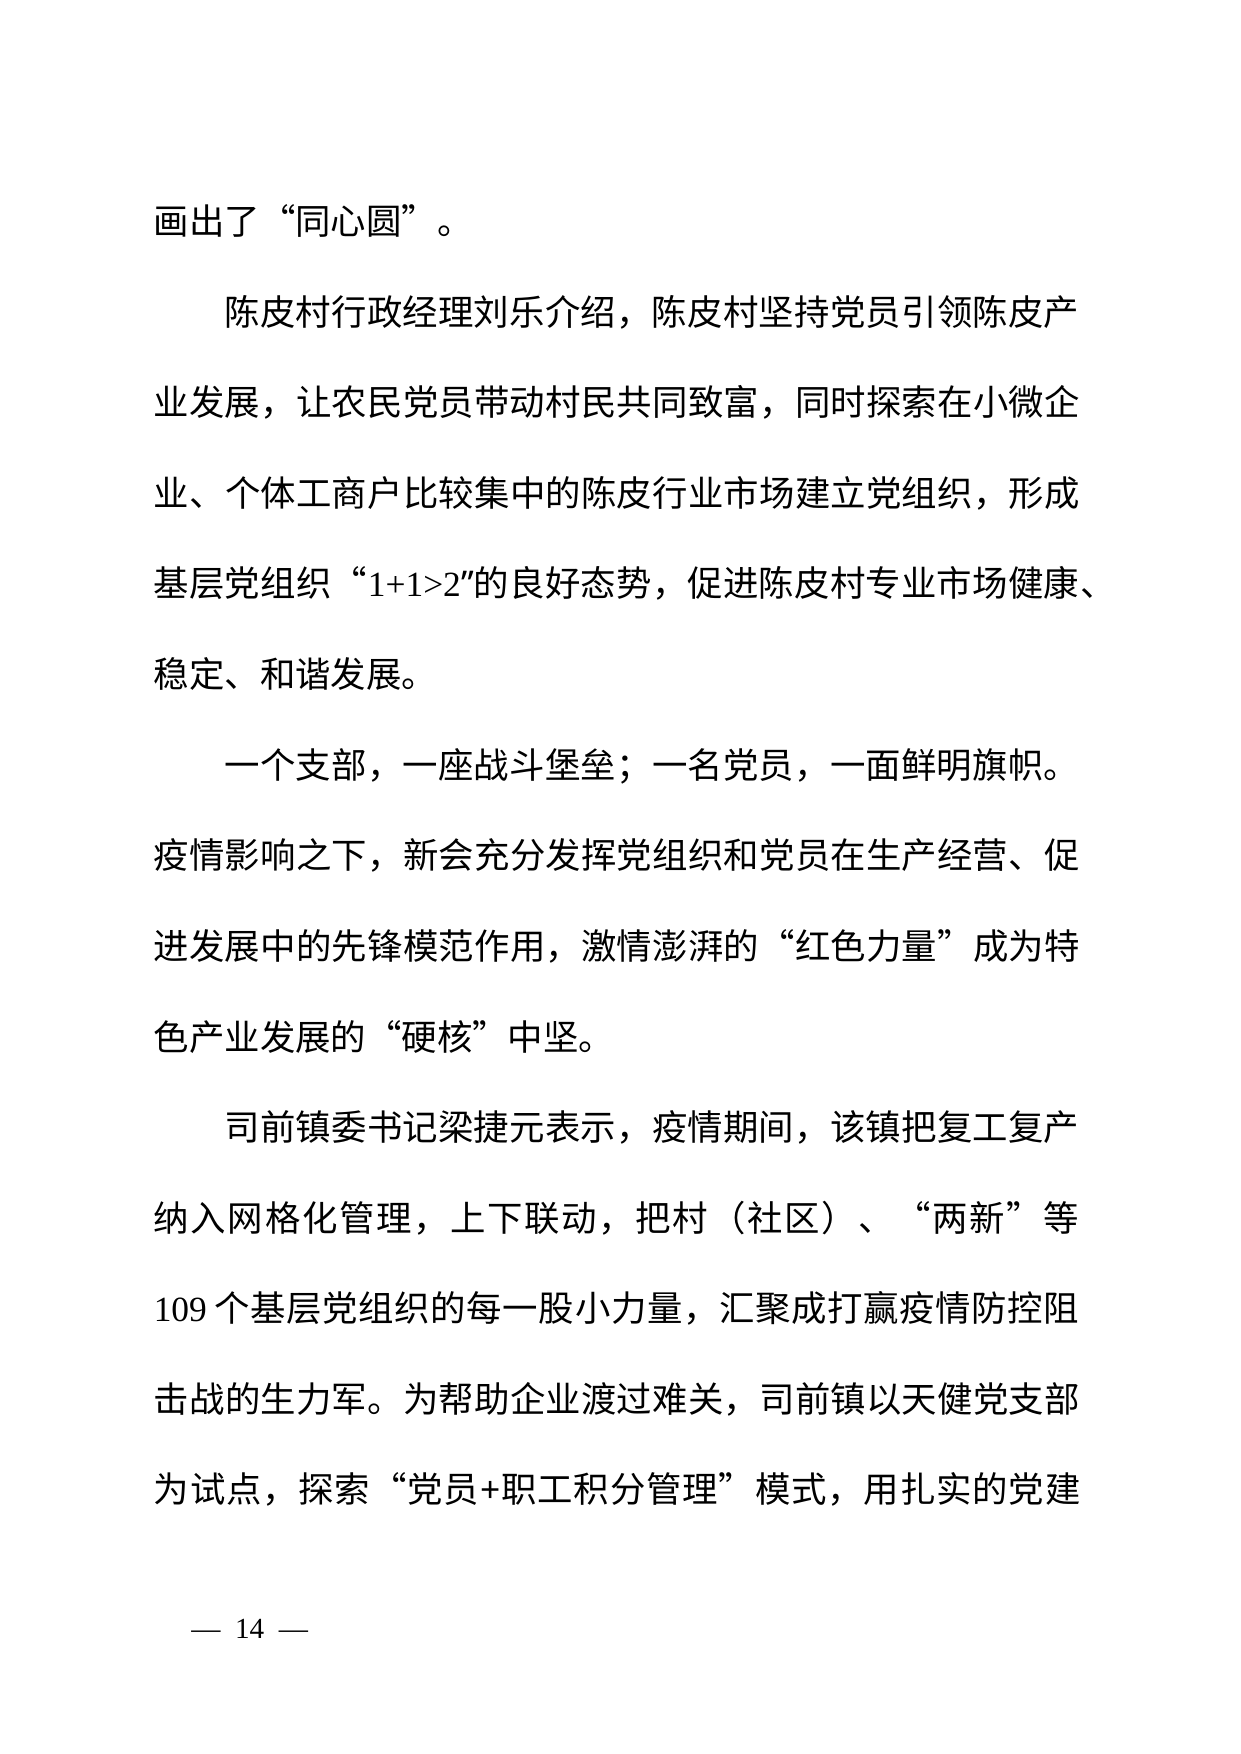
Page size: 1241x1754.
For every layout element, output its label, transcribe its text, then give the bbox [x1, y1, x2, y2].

text 一个支部，一座战斗堡垒；一名党员，一面鲜明旗帜。疫情影响之下，新会充分发挥党组织和党员在生产经营、促进发展中的先锋模范作用，激情澎湃的“红色力量”成为特色产业发展的“硬核”中坚。 [153, 717, 1081, 1080]
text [153, 173, 1081, 264]
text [153, 1080, 1081, 1533]
text 陈皮村行政经理刘乐介绍，陈皮村坚持党员引领陈皮产业发展，让农民党员带动村民共同致富，同时探索在小微企业、个体工商户比较集中的陈皮行业市场建立党组织，形成基层党组织“1+1>2”的良好态势，促进陈皮村专业市场健康、稳定、和谐发展。 [153, 264, 1081, 717]
